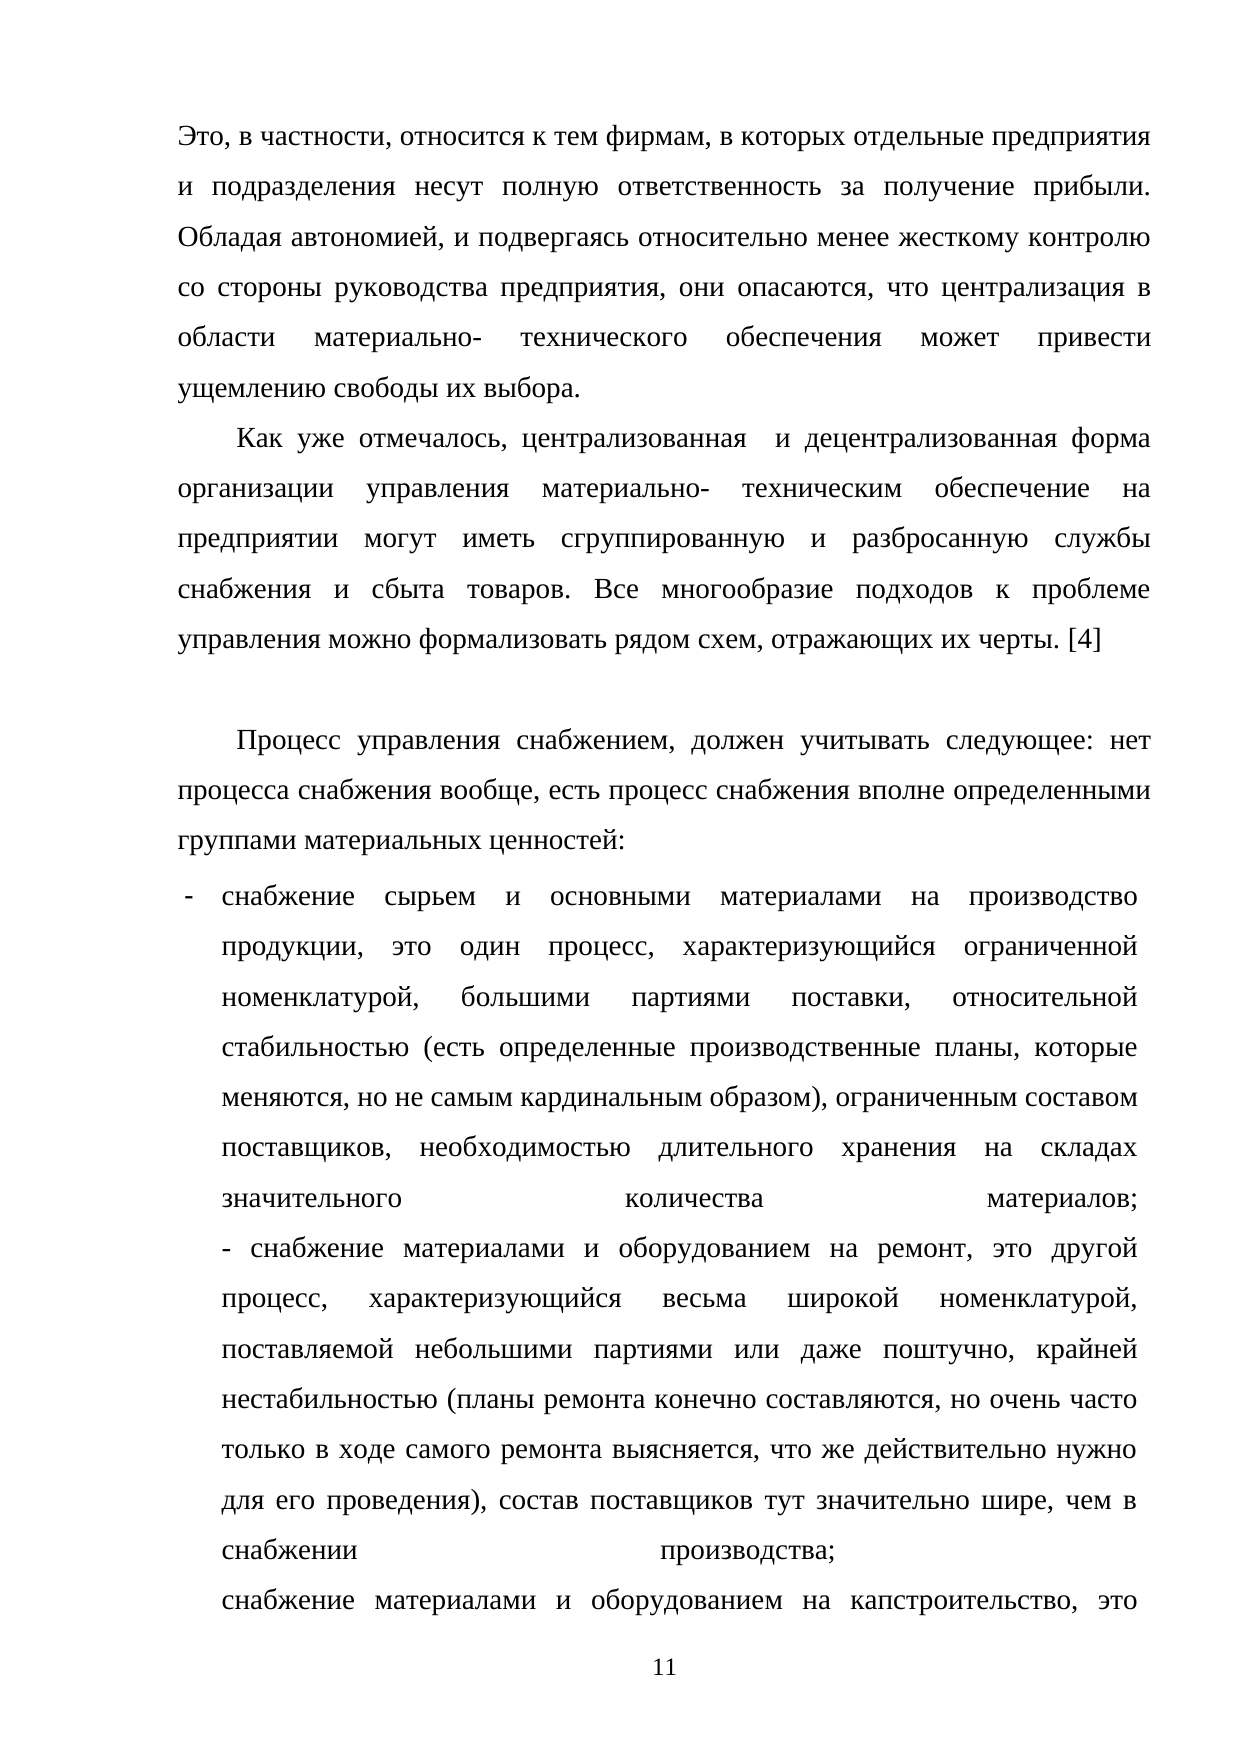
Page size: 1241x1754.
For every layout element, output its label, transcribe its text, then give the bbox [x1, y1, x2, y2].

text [177, 118, 1152, 403]
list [184, 878, 1138, 1616]
text Как уже отмечалось, централизованная и децентрализованная форма организации управления материально- техническим обеспечение на предприятии могут иметь сгруппированную и разбросанную службы снабжения и сбыта товаров. Все многообразие подходов к проблеме управления можно формализовать рядом схем, отражающих их черты. [4] [177, 420, 1152, 655]
text Процесс управления снабжением, должен учитывать следующее: нет процесса снабжения вообще, есть процесс снабжения вполне определенными группами материальных ценностей: [177, 722, 1152, 856]
